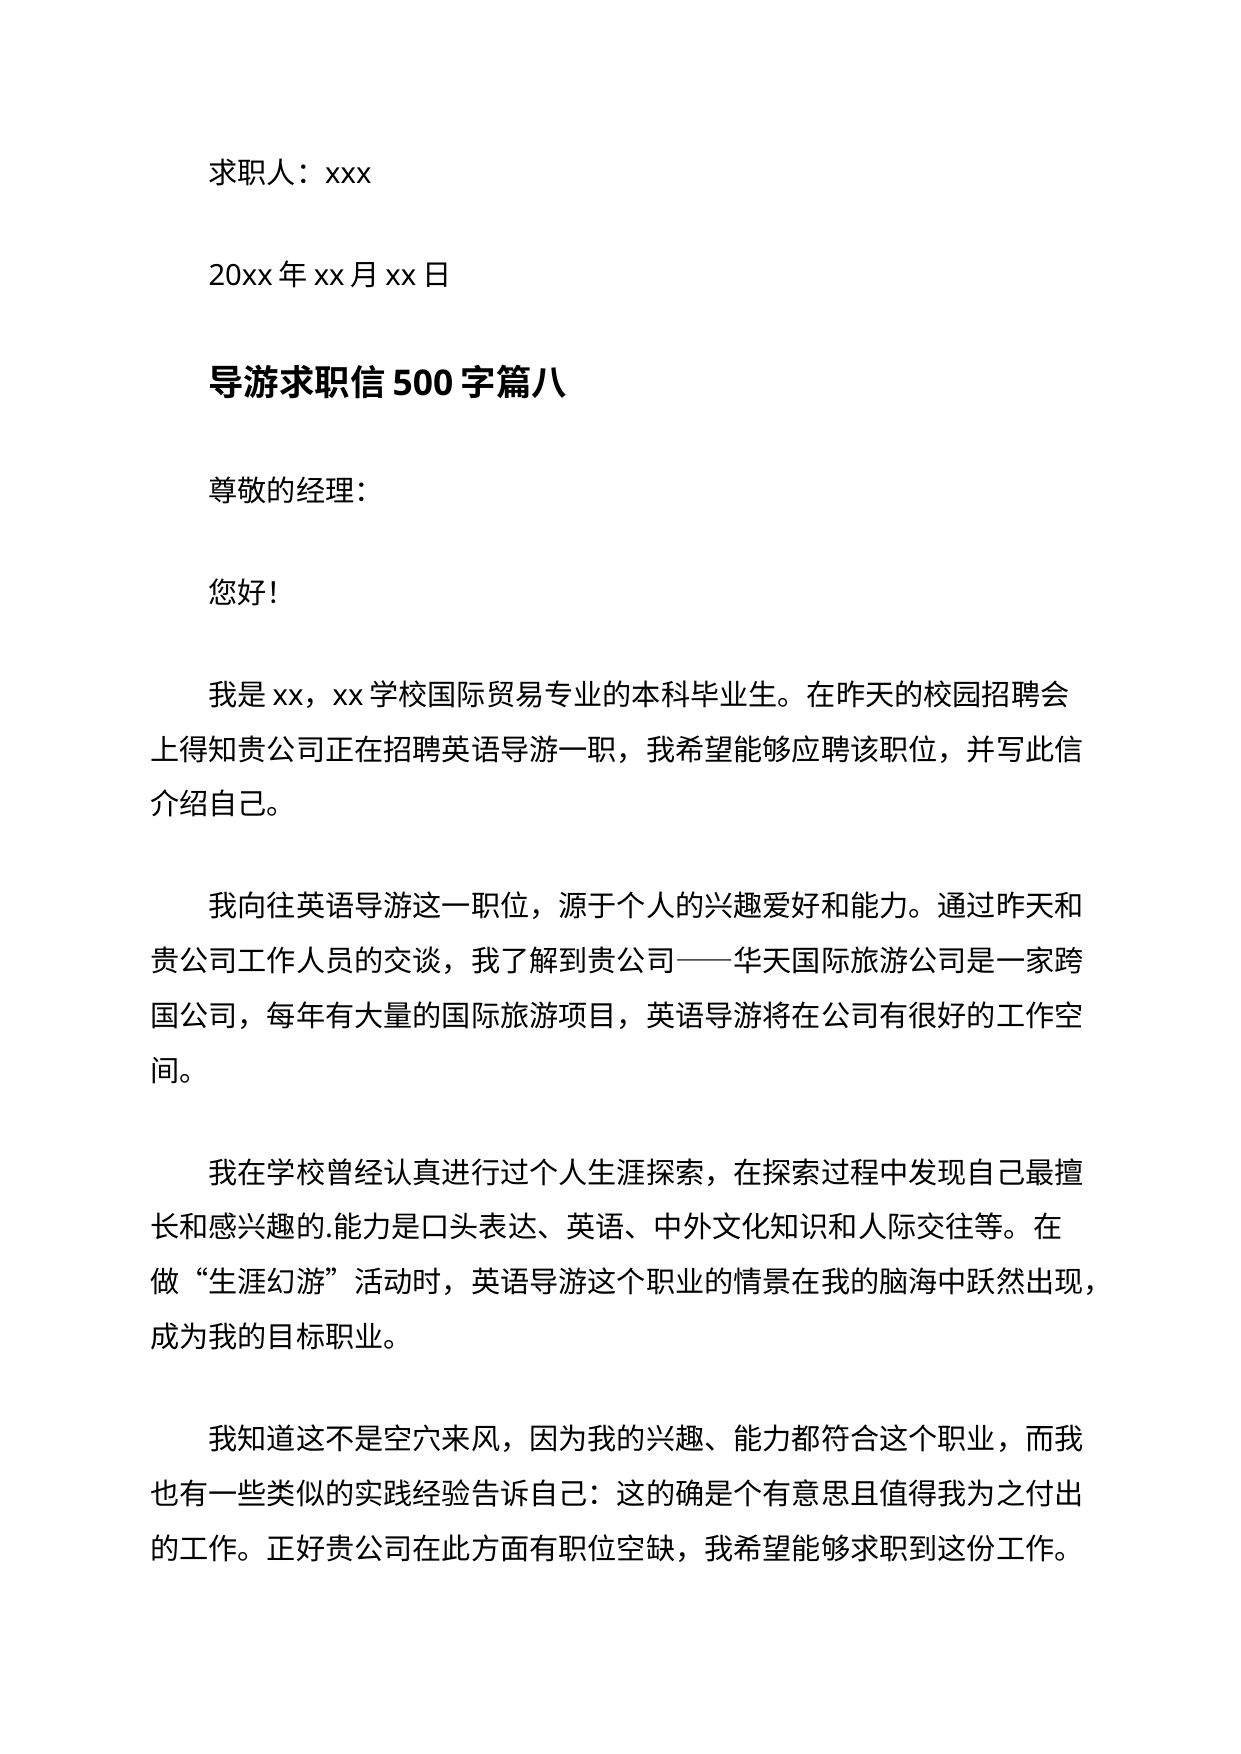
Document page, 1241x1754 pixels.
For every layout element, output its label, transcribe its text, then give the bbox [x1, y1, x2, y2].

text 求职人：xxx [150, 150, 1090, 192]
text 导游求职信500字篇八 [150, 354, 1090, 405]
text 您好！ [150, 569, 1090, 612]
text 我在学校曾经认真进行过个人生涯探索，在探索过程中发现自己最擅长和感兴趣的.能力是口头表达、英语、中外文化知识和人际交往等。在做“生涯幻游”活动时，英语导游这个职业的情景在我的脑海中跃然出现，成为我的目标职业。 [150, 1149, 1090, 1356]
text 尊敬的经理： [150, 467, 1090, 510]
text 我知道这不是空穴来风，因为我的兴趣、能力都符合这个职业，而我也有一些类似的实践经验告诉自己：这的确是个有意思且值得我为之付出的工作。正好贵公司在此方面有职位空缺，我希望能够求职到这份工作。 [150, 1416, 1090, 1568]
text 我是xx，xx学校国际贸易专业的本科毕业生。在昨天的校园招聘会上得知贵公司正在招聘英语导游一职，我希望能够应聘该职位，并写此信介绍自己。 [150, 671, 1090, 823]
text 20xx年xx月xx日 [150, 252, 1090, 294]
text 我向往英语导游这一职位，源于个人的兴趣爱好和能力。通过昨天和贵公司工作人员的交谈，我了解到贵公司——华天国际旅游公司是一家跨国公司，每年有大量的国际旅游项目，英语导游将在公司有很好的工作空间。 [150, 883, 1090, 1090]
